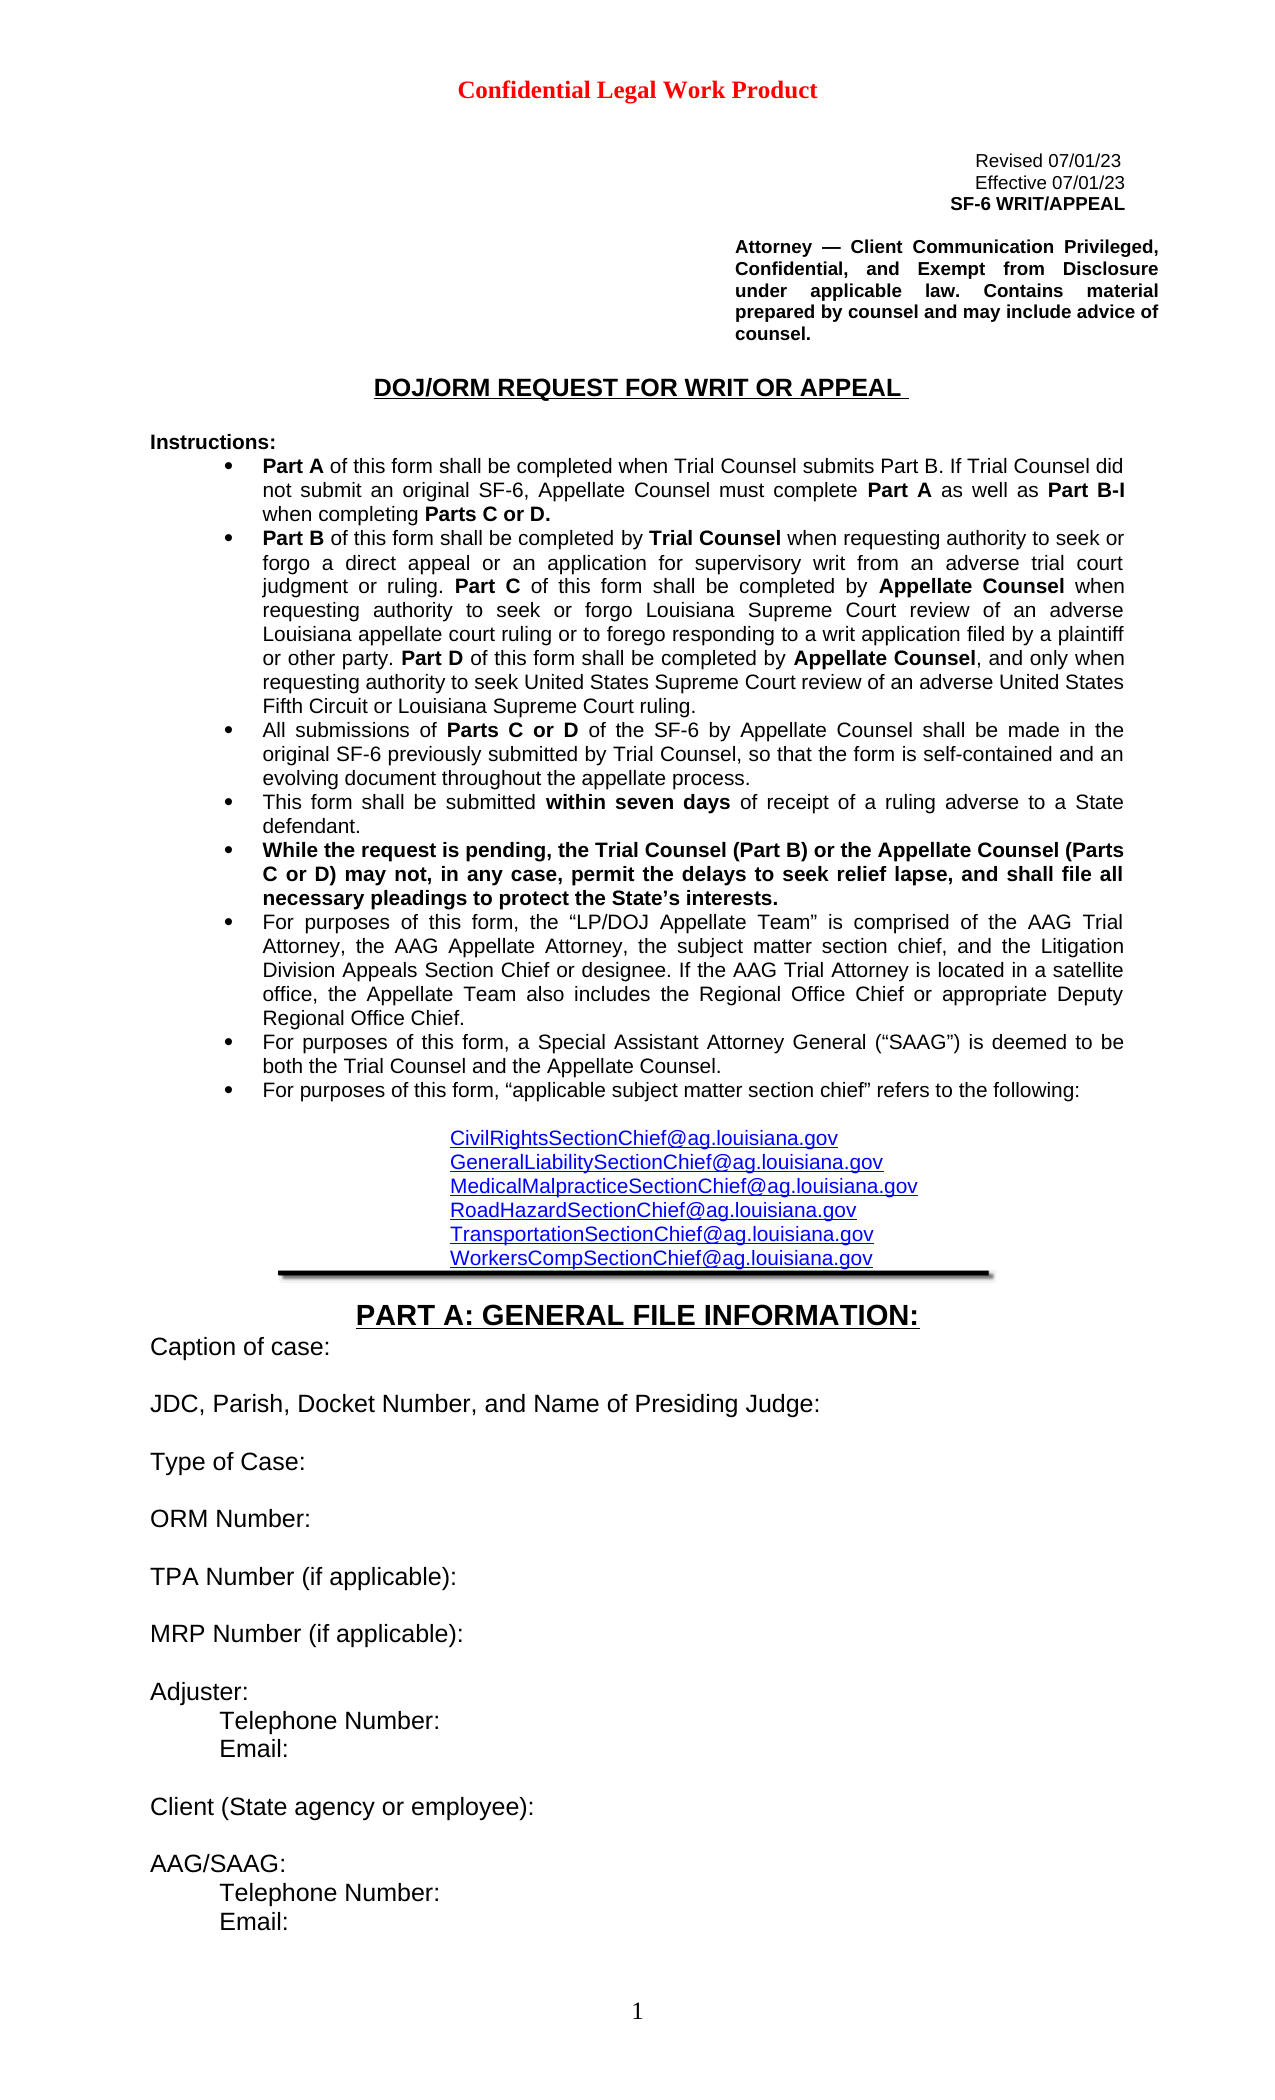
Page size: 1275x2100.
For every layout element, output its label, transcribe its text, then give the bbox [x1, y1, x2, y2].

text Telephone Number: [150, 1878, 1125, 1907]
text Email: [150, 1734, 1125, 1763]
list For purposes of this form, “applicable subject matter section chief” refers to the following: [225, 1078, 1125, 1102]
text Email: [150, 1907, 1125, 1936]
text SF-6 WRIT/APPEAL [825, 193, 1125, 215]
text Effective 07/01/23 [150, 172, 1125, 193]
text Instructions: [150, 430, 1125, 454]
text GeneralLiabilitySectionChief@ag.louisiana.gov [412, 1150, 1125, 1174]
text CivilRightsSectionChief@ag.louisiana.gov [375, 1126, 1125, 1150]
text JDC, Parish, Docket Number, and Name of Presiding Judge: [150, 1389, 1125, 1418]
list Part B of this form shall be completed by Trial Counsel when requesting authority to seek or forgo a direct appeal or an application for supervisory writ from an adverse trial court judgment or ruling. Part C of this form shall be completed by Appellate Counsel when requesting authority to seek or forgo Louisiana Supreme Court review of an adverse Louisiana appellate court ruling or to forego responding to a writ application filed by a plaintiff or other party. Part D of this form shall be completed by Appellate Counsel, and only when requesting authority to seek United States Supreme Court review of an adverse United States Fifth Circuit or Louisiana Supreme Court ruling. [225, 526, 1125, 718]
text Client (State agency or employee): [150, 1792, 1125, 1821]
text Type of Case: [150, 1447, 1125, 1476]
text TPA Number (if applicable): [150, 1562, 1125, 1591]
text Telephone Number: [150, 1706, 1125, 1734]
text PART A: GENERAL FILE INFORMATION: [150, 1298, 1125, 1332]
list For purposes of this form, the “LP/DOJ Appellate Team” is comprised of the AAG Trial Attorney, the AAG Appellate Attorney, the subject matter section chief, and the Litigation Division Appeals Section Chief or designee. If the AAG Trial Attorney is located in a satellite office, the Appellate Team also includes the Regional Office Chief or appropriate Deputy Regional Office Chief. [225, 910, 1125, 1030]
list All submissions of Parts C or D of the SF-6 by Appellate Counsel shall be made in the original SF-6 previously submitted by Trial Counsel, so that the form is self-contained and an evolving document throughout the appellate process. [225, 718, 1125, 790]
text MedicalMalpracticeSectionChief@ag.louisiana.gov [262, 1174, 1125, 1198]
text AAG/SAAG: [150, 1849, 1125, 1878]
list This form shall be submitted within seven days of receipt of a ruling adverse to a State defendant. [225, 790, 1125, 838]
text RoadHazardSectionChief@ag.louisiana.gov [412, 1198, 1125, 1222]
table_header Attorney — Client Communication Privileged, Confidential, and Exempt from Disclosure under applicable law. Contains material prepared by counsel and may include advice of counsel. [724, 236, 1170, 344]
text MRP Number (if applicable): [150, 1619, 1125, 1648]
text TransportationSectionChief@ag.louisiana.gov [375, 1222, 1125, 1246]
text Revised 07/01/23 [150, 150, 1125, 172]
list While the request is pending, the Trial Counsel (Part B) or the Appellate Counsel (Parts C or D) may not, in any case, permit the delays to seek relief lapse, and shall file all necessary pleadings to protect the State’s interests. [225, 838, 1125, 910]
list Part A of this form shall be completed when Trial Counsel submits Part B. If Trial Counsel did not submit an original SF-6, Appellate Counsel must complete Part A as well as Part B-I when completing Parts C or D. [225, 454, 1125, 526]
picture [278, 1269, 997, 1286]
list For purposes of this form, a Special Assistant Attorney General (“SAAG”) is deemed to be both the Trial Counsel and the Appellate Counsel. [225, 1030, 1125, 1078]
text ORM Number: [150, 1504, 1125, 1533]
text DOJ/ORM REQUEST FOR WRIT OR APPEAL [150, 373, 1125, 402]
text WorkersCompSectionChief@ag.louisiana.gov [450, 1246, 1125, 1270]
text Adjuster: [150, 1677, 1125, 1706]
text Caption of case: [150, 1332, 1125, 1361]
